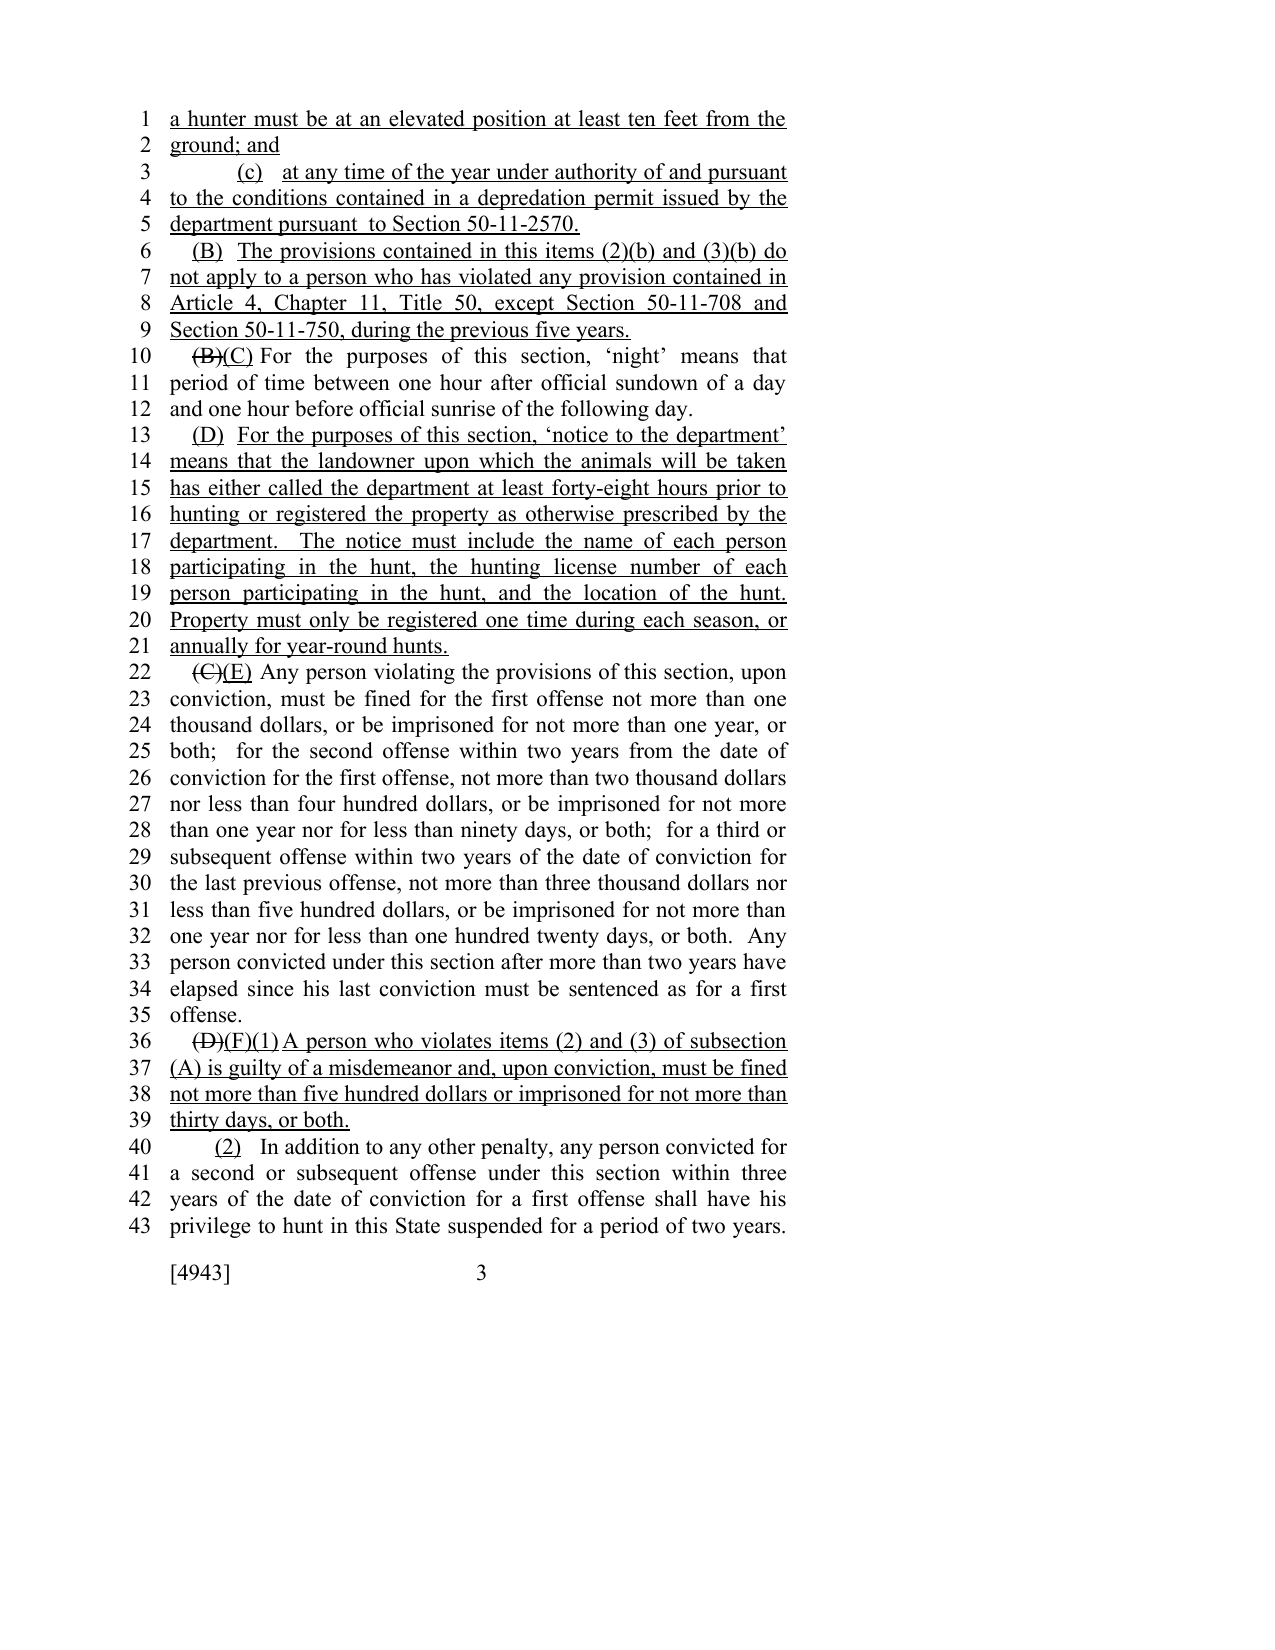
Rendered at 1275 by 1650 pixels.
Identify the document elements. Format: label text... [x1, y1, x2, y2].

text (B) The provisions contained in this items (2)(b) and (3)(b) do not apply to a person who has violated any provision contained in Article 4, Chapter 11, Title 50, except Section 50-11-708 and Section 50-11-750, during the previous five years. [169, 313, 787, 342]
text (D)(F)(1) A person who violates items (2) and (3) of subsection (A) is guilty of a misdemeanor and, upon conviction, must be fined not more than five hundred dollars or imprisoned for not more than thirty days, or both. [169, 1027, 787, 1077]
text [169, 129, 787, 158]
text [169, 105, 787, 128]
text (B) The provisions contained in this items (2)(b) and (3)(b) do not apply to a person who has violated any provision contained in Article 4, Chapter 11, Title 50, except Section 50-11-708 and Section 50-11-750, during the previous five years. [169, 237, 787, 286]
text (C)(E) Any person violating the provisions of this section, upon conviction, must be fined for the first offense not more than one thousand dollars, or be imprisoned for not more than one year, or both; for the second offense within two years from the date of conviction for the first offense, not more than two thousand dollars nor less than four hundred dollars, or be imprisoned for not more than one year nor for less than ninety days, or both; for a third or subsequent offense within two years of the date of conviction for the last previous offense, not more than three thousand dollars nor less than five hundred dollars, or be imprisoned for not more than one year nor for less than one hundred twenty days, or both. Any person convicted under this section after more than two years have elapsed since his last conviction must be sentenced as for a first offense. [169, 658, 787, 1027]
text (c) at any time of the year under authority of and pursuant to the conditions contained in a depredation permit issued by the department pursuant to Section 50-11-2570. [169, 158, 787, 207]
text (B) The provisions contained in this items (2)(b) and (3)(b) do not apply to a person who has violated any provision contained in Article 4, Chapter 11, Title 50, except Section 50-11-708 and Section 50-11-750, during the previous five years. [169, 287, 787, 312]
text (B)(C) For the purposes of this section, ‘night’ means that period of time between one hour after official sundown of a day and one hour before official sunrise of the following day. [169, 342, 787, 421]
text (c) at any time of the year under authority of and pursuant to the conditions contained in a depredation permit issued by the department pursuant to Section 50-11-2570. [169, 208, 787, 237]
text (D)(F)(1) A person who violates items (2) and (3) of subsection (A) is guilty of a misdemeanor and, upon conviction, must be fined not more than five hundred dollars or imprisoned for not more than thirty days, or both. [169, 1104, 787, 1133]
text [169, 1133, 787, 1238]
text (D)(F)(1) A person who violates items (2) and (3) of subsection (A) is guilty of a misdemeanor and, upon conviction, must be fined not more than five hundred dollars or imprisoned for not more than thirty days, or both. [169, 1078, 787, 1103]
